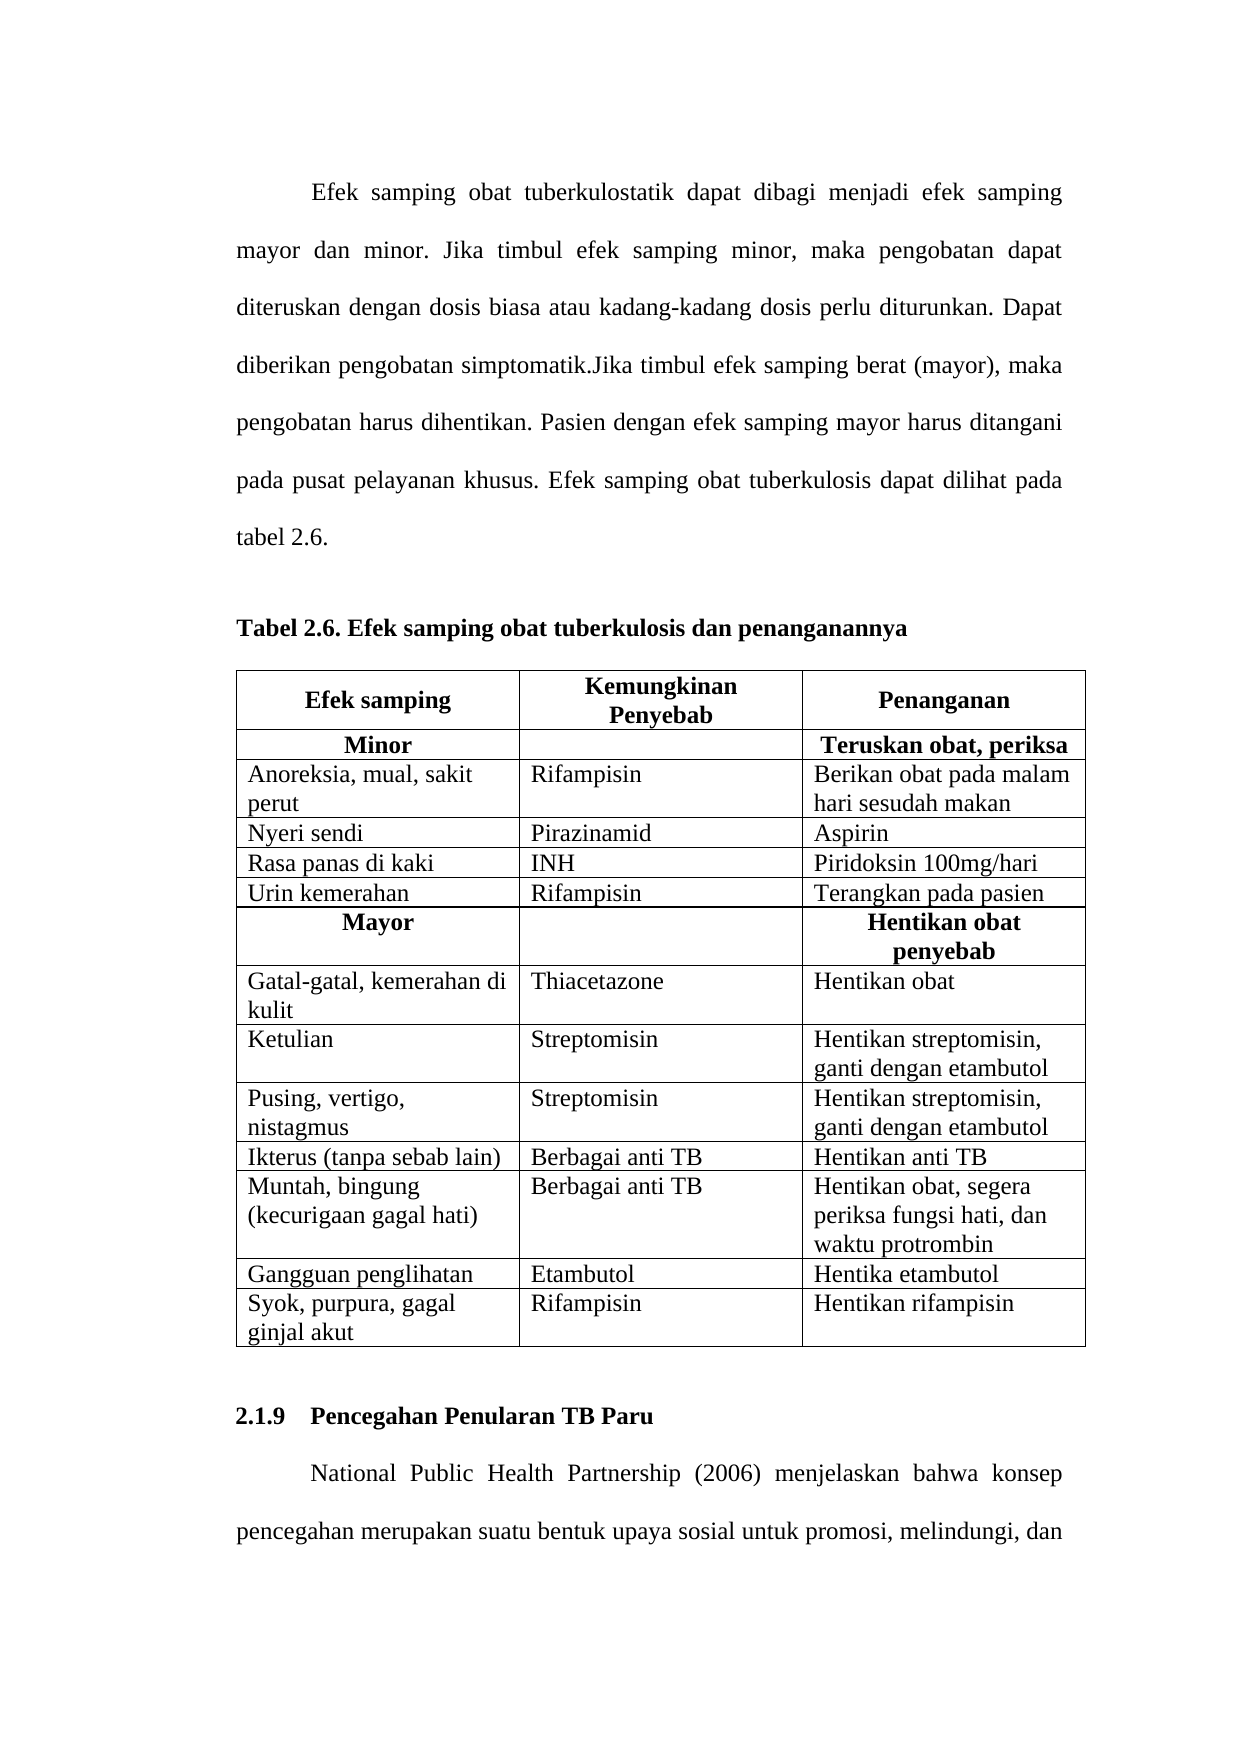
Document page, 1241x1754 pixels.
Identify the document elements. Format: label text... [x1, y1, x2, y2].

table_header Penanganan [803, 671, 1085, 729]
table_cell Teruskan obat, periksa [803, 730, 1085, 758]
table_cell Minor [237, 730, 519, 758]
table_cell Berbagai anti TB [520, 1171, 802, 1258]
table_header Kemungkinan Penyebab [520, 671, 802, 729]
table_cell Rifampisin [520, 878, 802, 906]
table_cell Muntah, bingung (kecurigaan gagal hati) [237, 1171, 519, 1258]
text Efek samping obat tuberkulostatik dapat dibagi menjadi efek samping mayor dan minor. Jika timbul efek samping minor, maka pengobatan dapat diteruskan dengan dosis biasa atau kadang-kadang dosis perlu diturunkan. Dapat diberikan pengobatan simptomatik.Jika timbul efek samping berat (mayor), maka pengobatan harus dihentikan. Pasien dengan efek samping mayor harus ditangani pada pusat pelayanan khusus. Efek samping obat tuberkulosis dapat dilihat pada tabel 2.6. [236, 177, 1063, 551]
table_cell Aspirin [803, 818, 1085, 847]
table_cell INH [520, 848, 802, 877]
table_cell Hentika etambutol [803, 1259, 1085, 1287]
table_cell Gatal-gatal, kemerahan di kulit [237, 966, 519, 1023]
table_cell Berikan obat pada malam hari sesudah makan [803, 760, 1085, 817]
table_cell Nyeri sendi [237, 818, 519, 847]
table_cell Hentikan streptomisin, ganti dengan etambutol [803, 1083, 1085, 1141]
table_cell Hentikan streptomisin, ganti dengan etambutol [803, 1025, 1085, 1082]
table_cell Hentikan obat, segera periksa fungsi hati, dan waktu protrombin [803, 1171, 1085, 1258]
table_cell Berbagai anti TB [520, 1142, 802, 1170]
table_cell Rifampisin [520, 1289, 802, 1346]
table_cell Streptomisin [520, 1025, 802, 1082]
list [236, 1458, 1063, 1544]
table_cell Rifampisin [520, 760, 802, 817]
table_cell Hentikan obat penyebab [803, 908, 1085, 965]
table_cell Rasa panas di kaki [237, 848, 519, 877]
text Tabel 2.6. Efek samping obat tuberkulosis dan penanganannya [236, 613, 1063, 641]
table_cell Streptomisin [520, 1083, 802, 1141]
table_cell Pirazinamid [520, 818, 802, 847]
table_cell Hentikan anti TB [803, 1142, 1085, 1170]
table_cell Hentikan obat [803, 966, 1085, 1023]
table_cell Terangkan pada pasien [803, 878, 1085, 906]
table_cell Mayor [237, 908, 519, 965]
table_cell Hentikan rifampisin [803, 1289, 1085, 1346]
table_cell Pusing, vertigo, nistagmus [237, 1083, 519, 1141]
table_cell Ikterus (tanpa sebab lain) [237, 1142, 519, 1170]
table_cell Gangguan penglihatan [237, 1259, 519, 1287]
table_cell Syok, purpura, gagal ginjal akut [237, 1289, 519, 1346]
table_cell [520, 730, 802, 758]
table_cell Piridoksin 100mg/hari [803, 848, 1085, 877]
table_cell [520, 908, 802, 965]
table_cell Ketulian [237, 1025, 519, 1082]
table_header Efek samping [237, 671, 519, 729]
table_cell Anoreksia, mual, sakit perut [237, 760, 519, 817]
list Pencegahan Penularan TB Paru [235, 1401, 1063, 1429]
table_cell Urin kemerahan [237, 878, 519, 906]
table_cell Thiacetazone [520, 966, 802, 1023]
table_cell Etambutol [520, 1259, 802, 1287]
